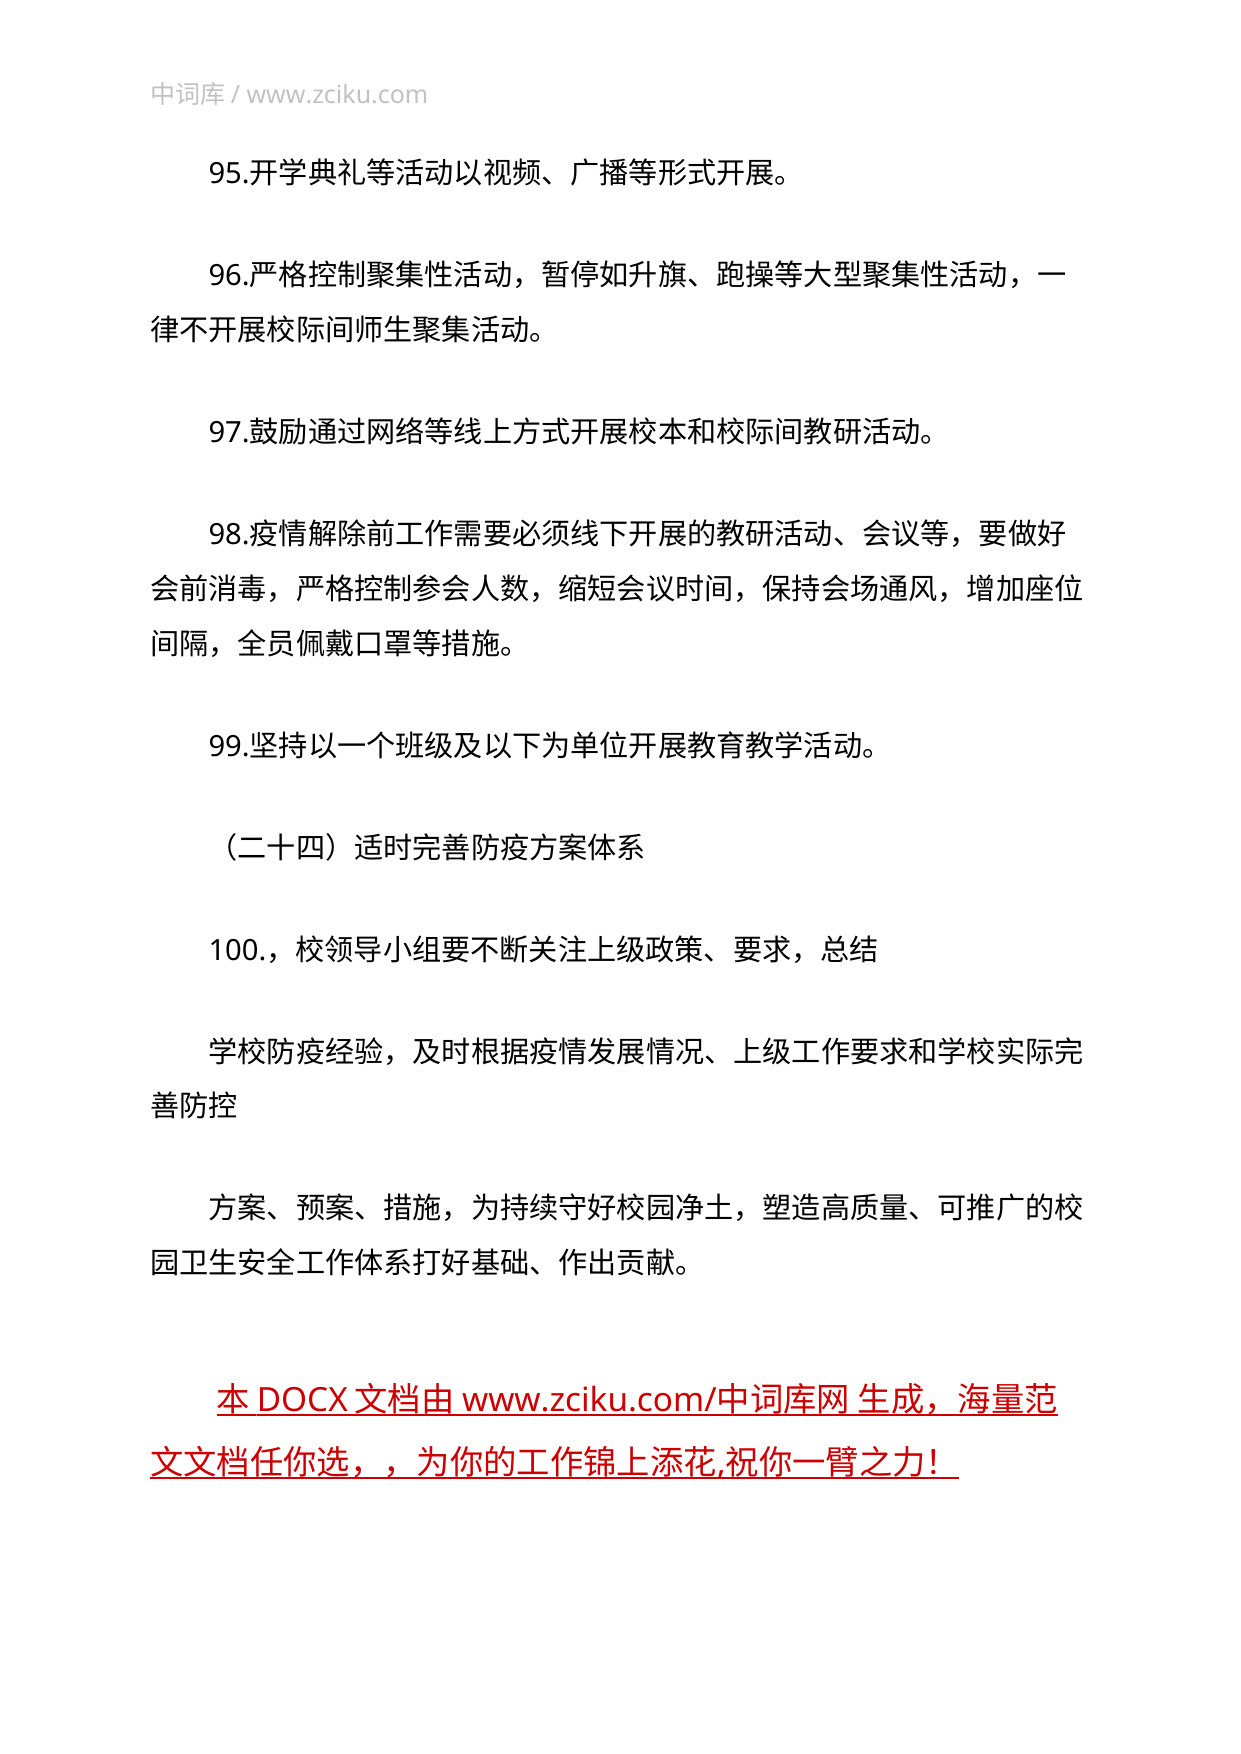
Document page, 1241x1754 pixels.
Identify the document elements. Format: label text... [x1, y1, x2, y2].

text 97.鼓励通过网络等线上方式开展校本和校际间教研活动。 [150, 409, 1090, 451]
text 95.开学典礼等活动以视频、广播等形式开展。 [150, 150, 1090, 192]
text （二十四）适时完善防疫方案体系 [150, 824, 1090, 867]
text 99.坚持以一个班级及以下为单位开展教育教学活动。 [150, 722, 1090, 765]
text 本DOCX文档由 www.zciku.com/中词库网 生成，海量范文文档任你选，，为你的工作锦上添花,祝你一臂之力！ [150, 1373, 1090, 1484]
text 98.疫情解除前工作需要必须线下开展的教研活动、会议等，要做好会前消毒，严格控制参会人数，缩短会议时间，保持会场通风，增加座位间隔，全员佩戴口罩等措施。 [150, 511, 1090, 663]
text 96.严格控制聚集性活动，暂停如升旗、跑操等大型聚集性活动，一律不开展校际间师生聚集活动。 [150, 252, 1090, 349]
text 方案、预案、措施，为持续守好校园净土，塑造高质量、可推广的校园卫生安全工作体系打好基础、作出贡献。 [150, 1185, 1090, 1282]
text 学校防疫经验，及时根据疫情发展情况、上级工作要求和学校实际完善防控 [150, 1028, 1090, 1125]
text 100.，校领导小组要不断关注上级政策、要求，总结 [150, 926, 1090, 968]
